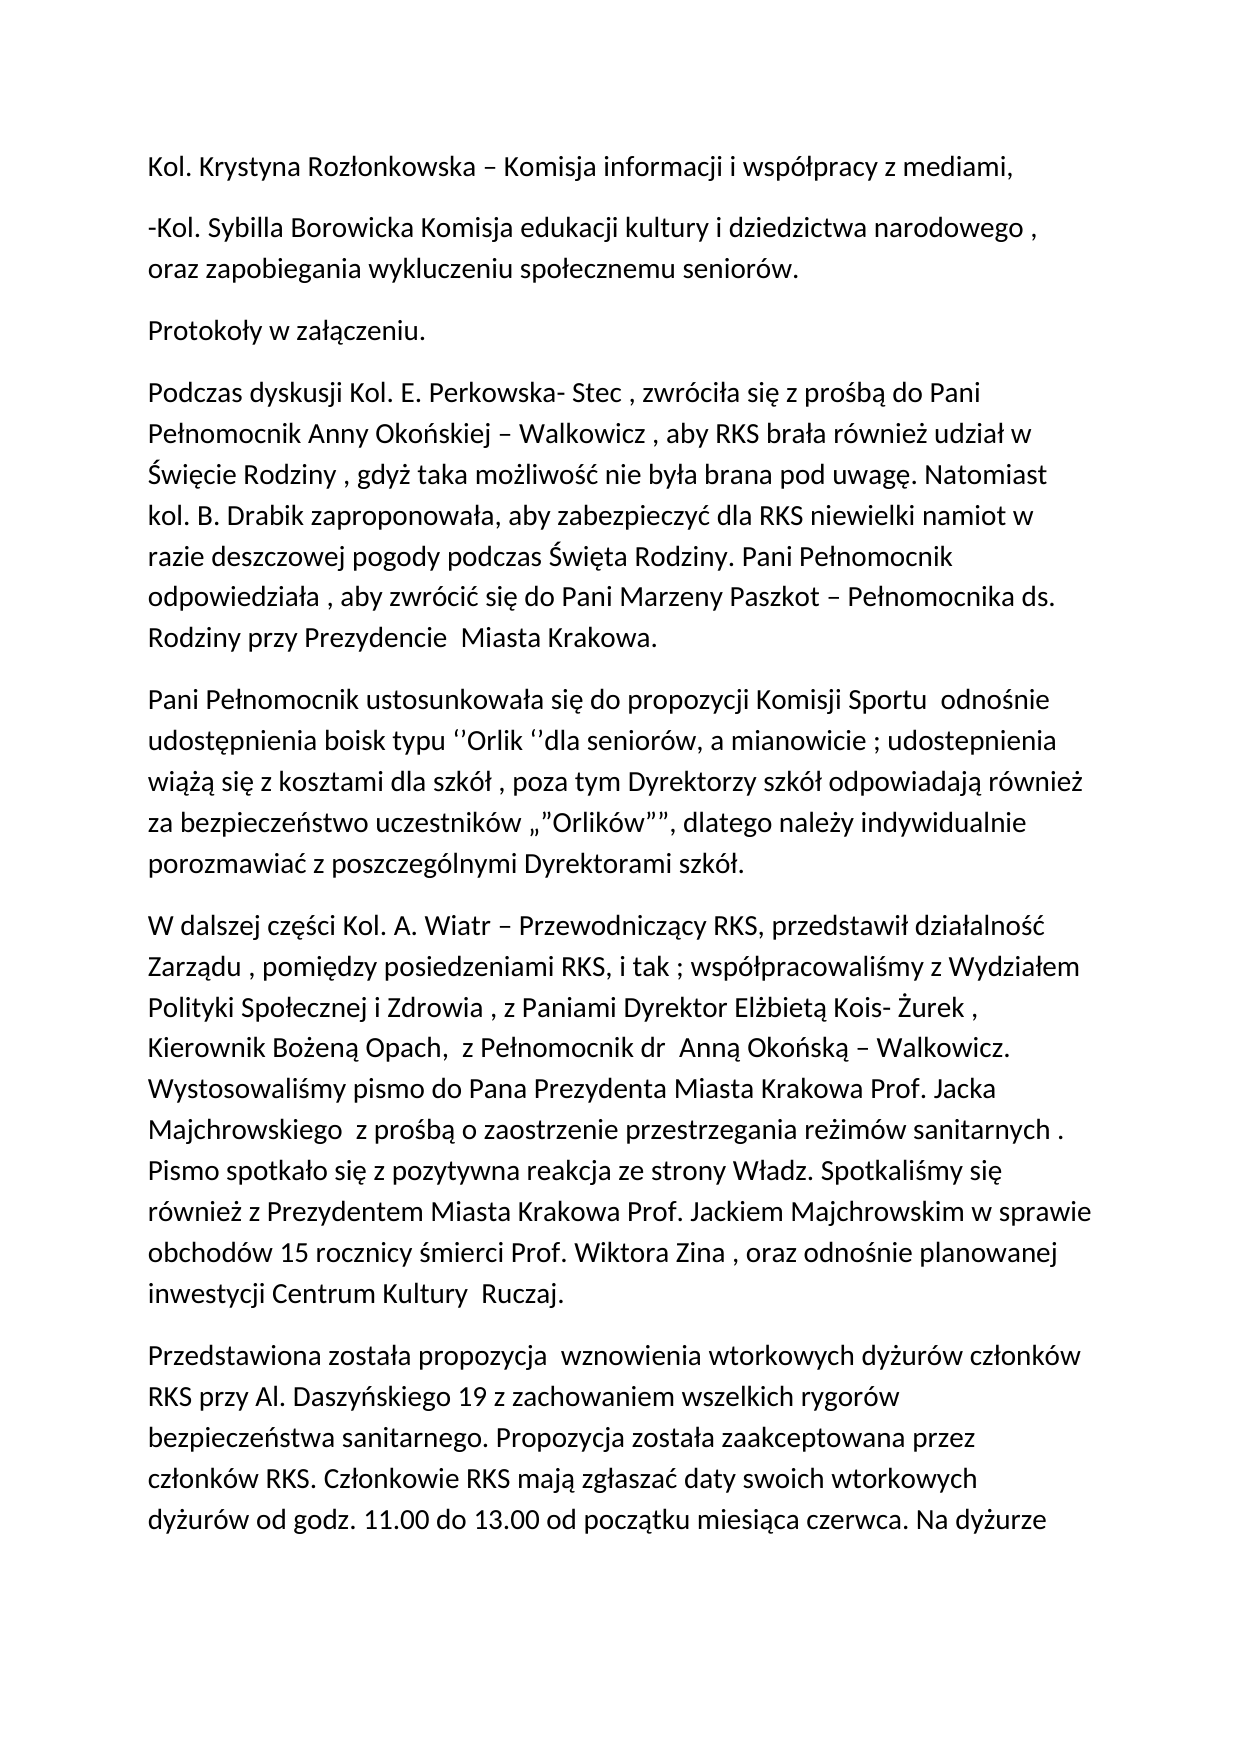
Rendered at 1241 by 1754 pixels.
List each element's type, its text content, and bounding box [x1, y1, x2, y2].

text Protokoły w załączeniu. [148, 312, 1093, 348]
text Kol. Krystyna Rozłonkowska – Komisja informacji i współpracy z mediami, [148, 148, 1093, 183]
text W dalszej części Kol. A. Wiatr – Przewodniczący RKS, przedstawił działalność Zarządu , pomiędzy posiedzeniami RKS, i tak ; współpracowaliśmy z Wydziałem Polityki Społecznej i Zdrowia , z Paniami Dyrektor Elżbietą Kois- Żurek , Kierownik Bożeną Opach, z Pełnomocnik dr Anną Okońską – Walkowicz. Wystosowaliśmy pismo do Pana Prezydenta Miasta Krakowa Prof. Jacka Majchrowskiego z prośbą o zaostrzenie przestrzegania reżimów sanitarnych . Pismo spotkało się z pozytywna reakcja ze strony Władz. Spotkaliśmy się również z Prezydentem Miasta Krakowa Prof. Jackiem Majchrowskim w sprawie obchodów 15 rocznicy śmierci Prof. Wiktora Zina , oraz odnośnie planowanej inwestycji Centrum Kultury Ruczaj. [148, 907, 1093, 1311]
text Pani Pełnomocnik ustosunkowała się do propozycji Komisji Sportu odnośnie udostępnienia boisk typu ‘’Orlik ‘’dla seniorów, a mianowicie ; udostepnienia wiążą się z kosztami dla szkół , poza tym Dyrektorzy szkół odpowiadają również za bezpieczeństwo uczestników „”Orlików””, dlatego należy indywidualnie porozmawiać z poszczególnymi Dyrektorami szkół. [148, 681, 1093, 881]
text -Kol. Sybilla Borowicka Komisja edukacji kultury i dziedzictwa narodowego , oraz zapobiegania wykluczeniu społecznemu seniorów. [148, 209, 1093, 286]
text Podczas dyskusji Kol. E. Perkowska- Stec , zwróciła się z prośbą do Pani Pełnomocnik Anny Okońskiej – Walkowicz , aby RKS brała również udział w Święcie Rodziny , gdyż taka możliwość nie była brana pod uwagę. Natomiast kol. B. Drabik zaproponowała, aby zabezpieczyć dla RKS niewielki namiot w razie deszczowej pogody podczas Święta Rodziny. Pani Pełnomocnik odpowiedziała , aby zwrócić się do Pani Marzeny Paszkot – Pełnomocnika ds. Rodziny przy Prezydencie Miasta Krakowa. [148, 374, 1093, 655]
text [148, 1337, 1093, 1536]
